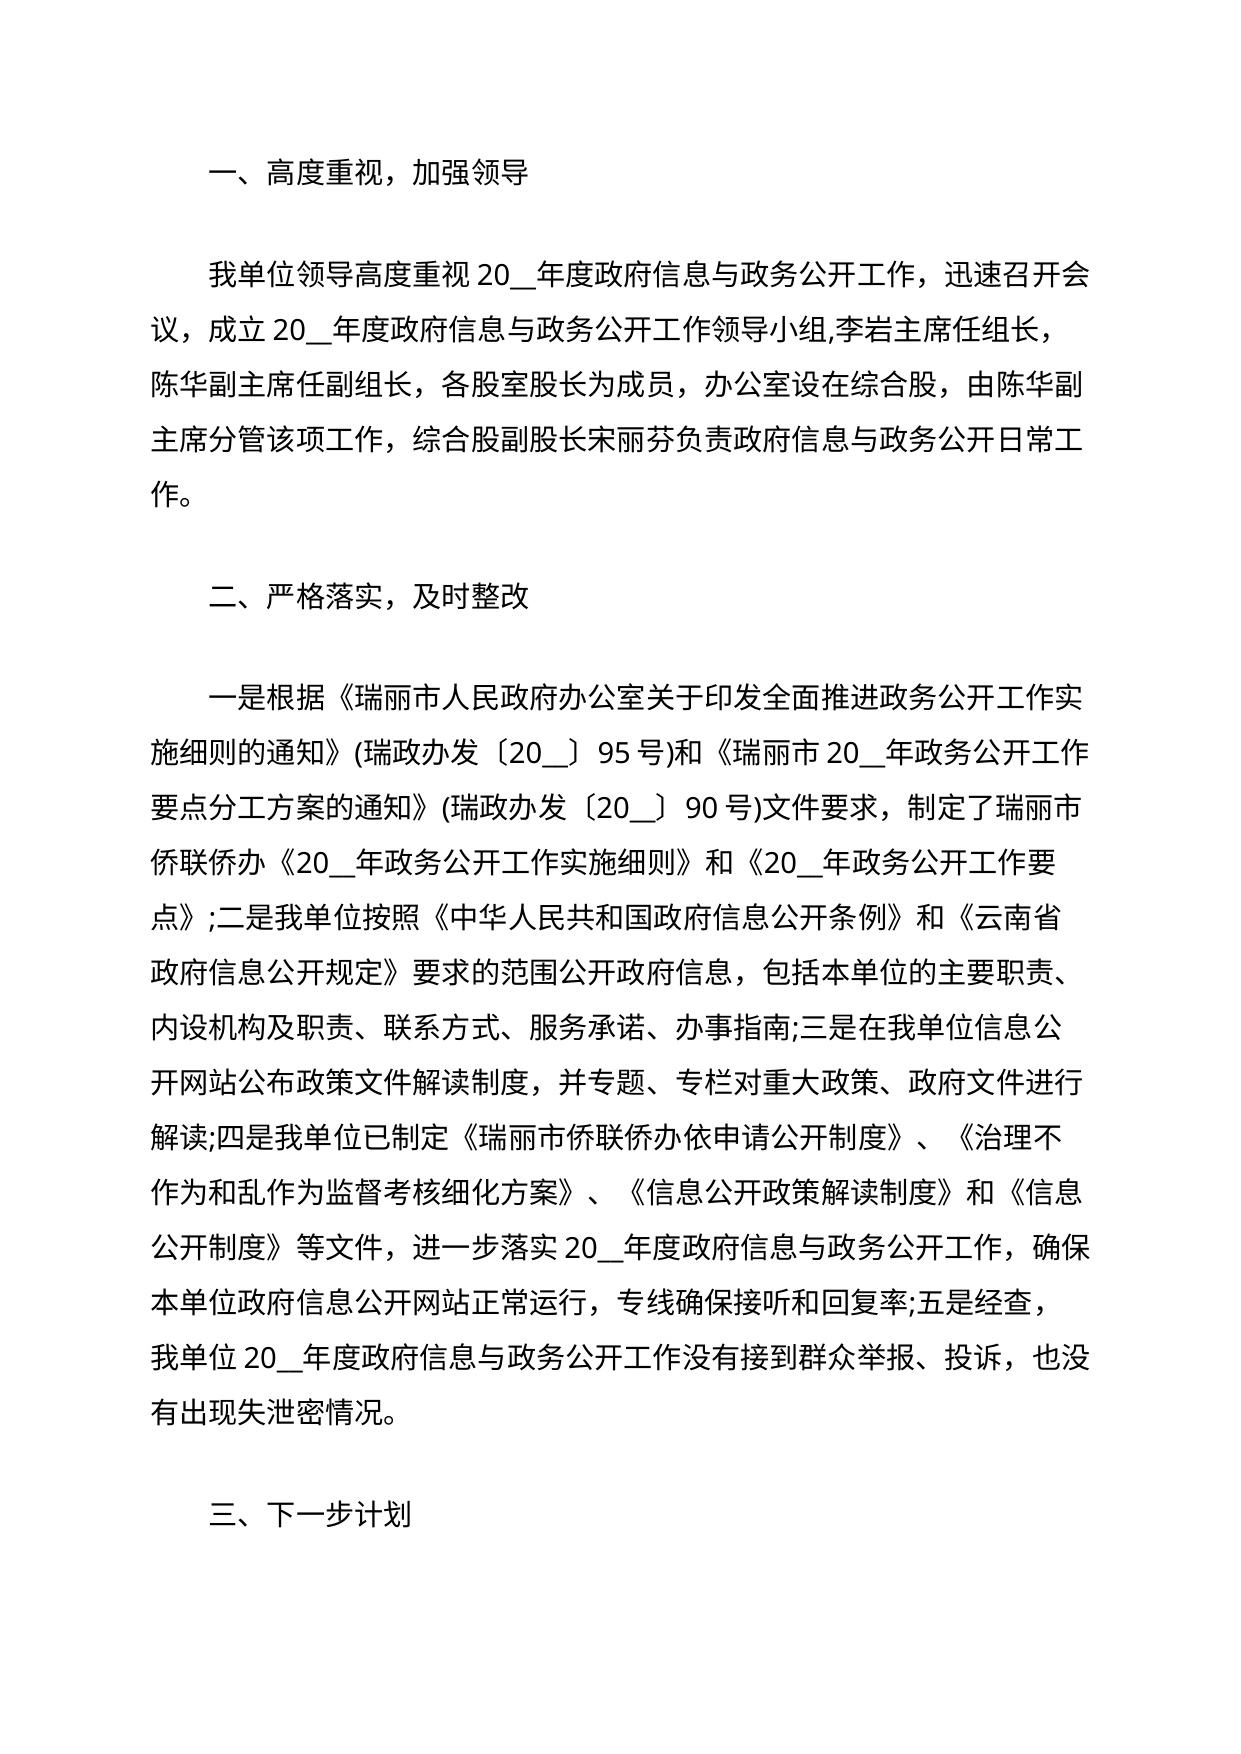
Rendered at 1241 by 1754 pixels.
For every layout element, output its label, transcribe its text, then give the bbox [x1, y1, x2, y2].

text 一是根据《瑞丽市人民政府办公室关于印发全面推进政务公开工作实施细则的通知》(瑞政办发〔20__〕95号)和《瑞丽市20__年政务公开工作要点分工方案的通知》(瑞政办发〔20__〕90号)文件要求，制定了瑞丽市侨联侨办《20__年政务公开工作实施细则》和《20__年政务公开工作要点》;二是我单位按照《中华人民共和国政府信息公开条例》和《云南省政府信息公开规定》要求的范围公开政府信息，包括本单位的主要职责、内设机构及职责、联系方式、服务承诺、办事指南;三是在我单位信息公开网站公布政策文件解读制度，并专题、专栏对重大政策、政府文件进行解读;四是我单位已制定《瑞丽市侨联侨办依申请公开制度》、《治理不作为和乱作为监督考核细化方案》、《信息公开政策解读制度》和《信息公开制度》等文件，进一步落实20__年度政府信息与政务公开工作，确保本单位政府信息公开网站正常运行，专线确保接听和回复率;五是经查，我单位20__年度政府信息与政务公开工作没有接到群众举报、投诉，也没有出现失泄密情况。 [150, 675, 1090, 1432]
text 三、下一步计划 [150, 1491, 1090, 1534]
text 一、高度重视，加强领导 [150, 150, 1090, 192]
text 二、严格落实，及时整改 [150, 573, 1090, 616]
text 我单位领导高度重视20__年度政府信息与政务公开工作，迅速召开会议，成立20__年度政府信息与政务公开工作领导小组,李岩主席任组长，陈华副主席任副组长，各股室股长为成员，办公室设在综合股，由陈华副主席分管该项工作，综合股副股长宋丽芬负责政府信息与政务公开日常工作。 [150, 252, 1090, 514]
